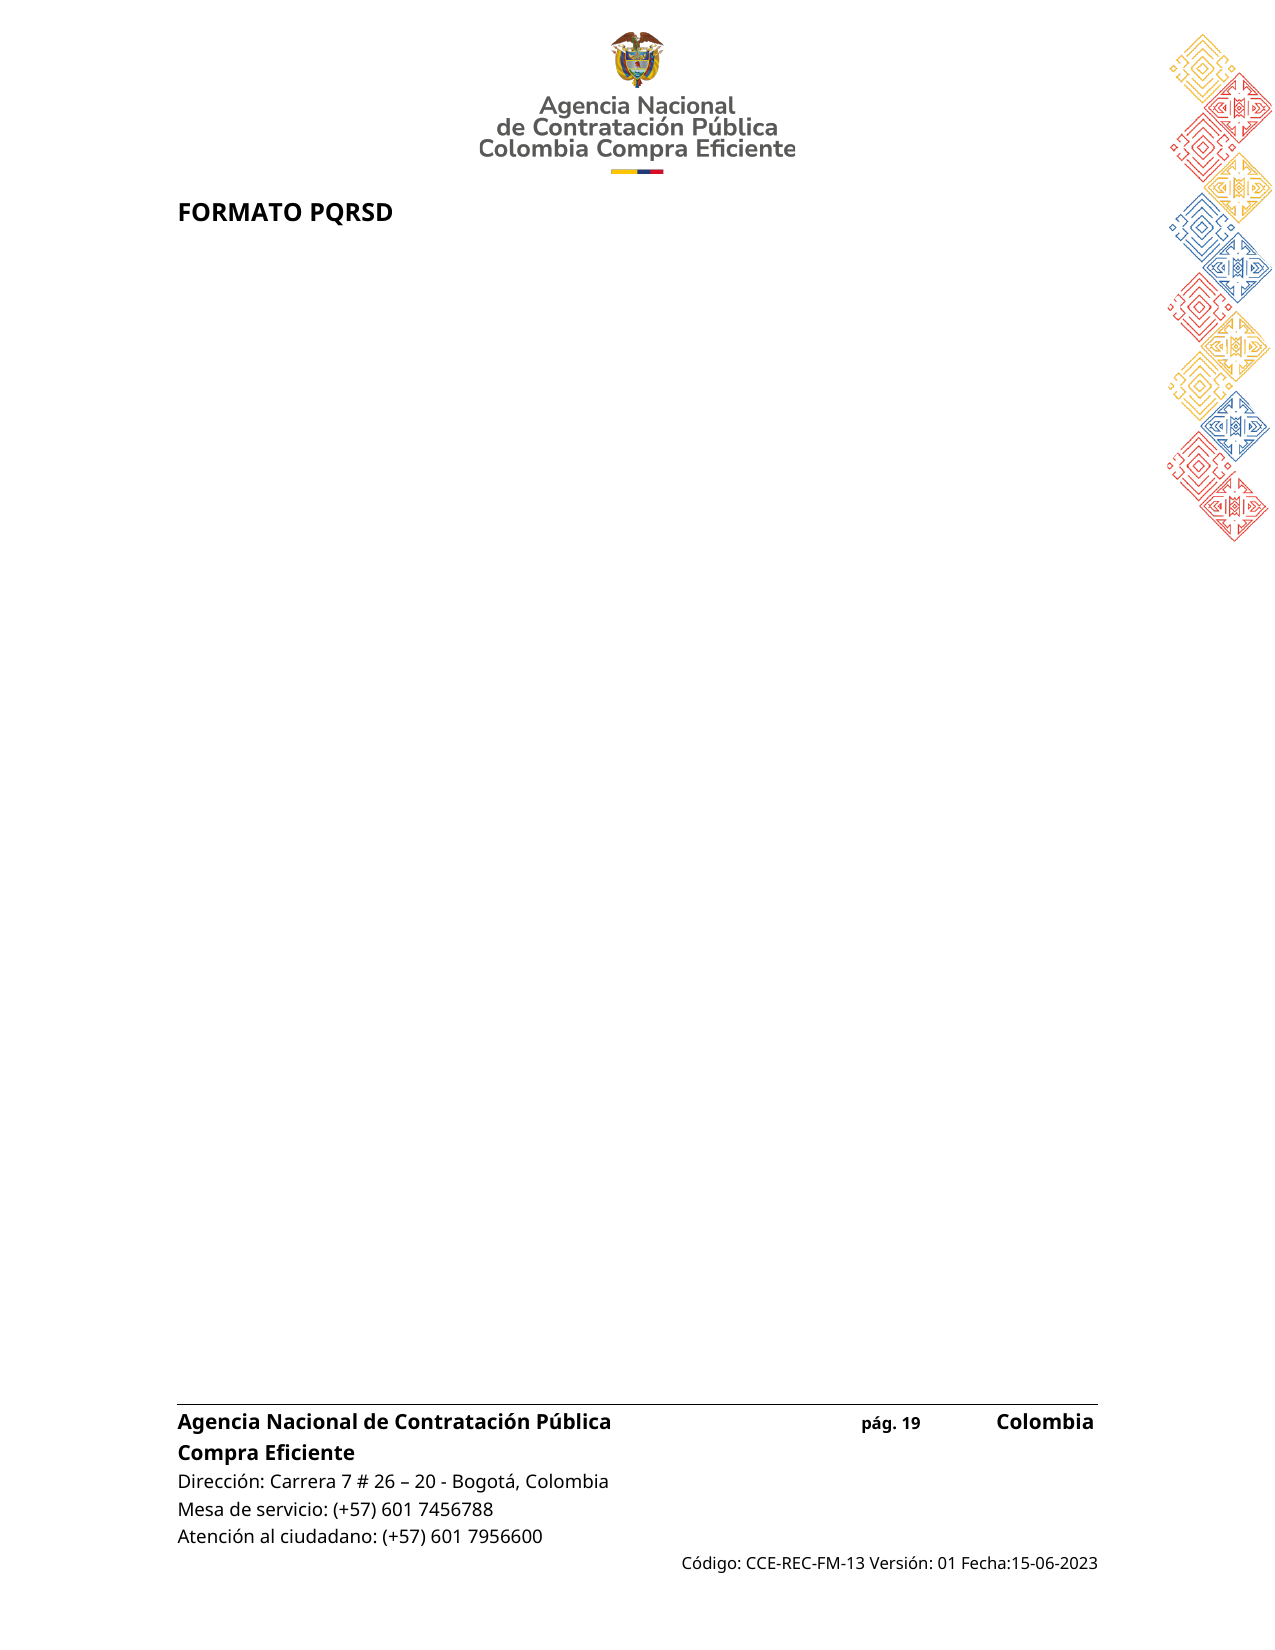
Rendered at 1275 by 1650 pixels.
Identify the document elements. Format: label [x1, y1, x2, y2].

picture [479, 32, 796, 174]
picture [1165, 33, 1272, 539]
